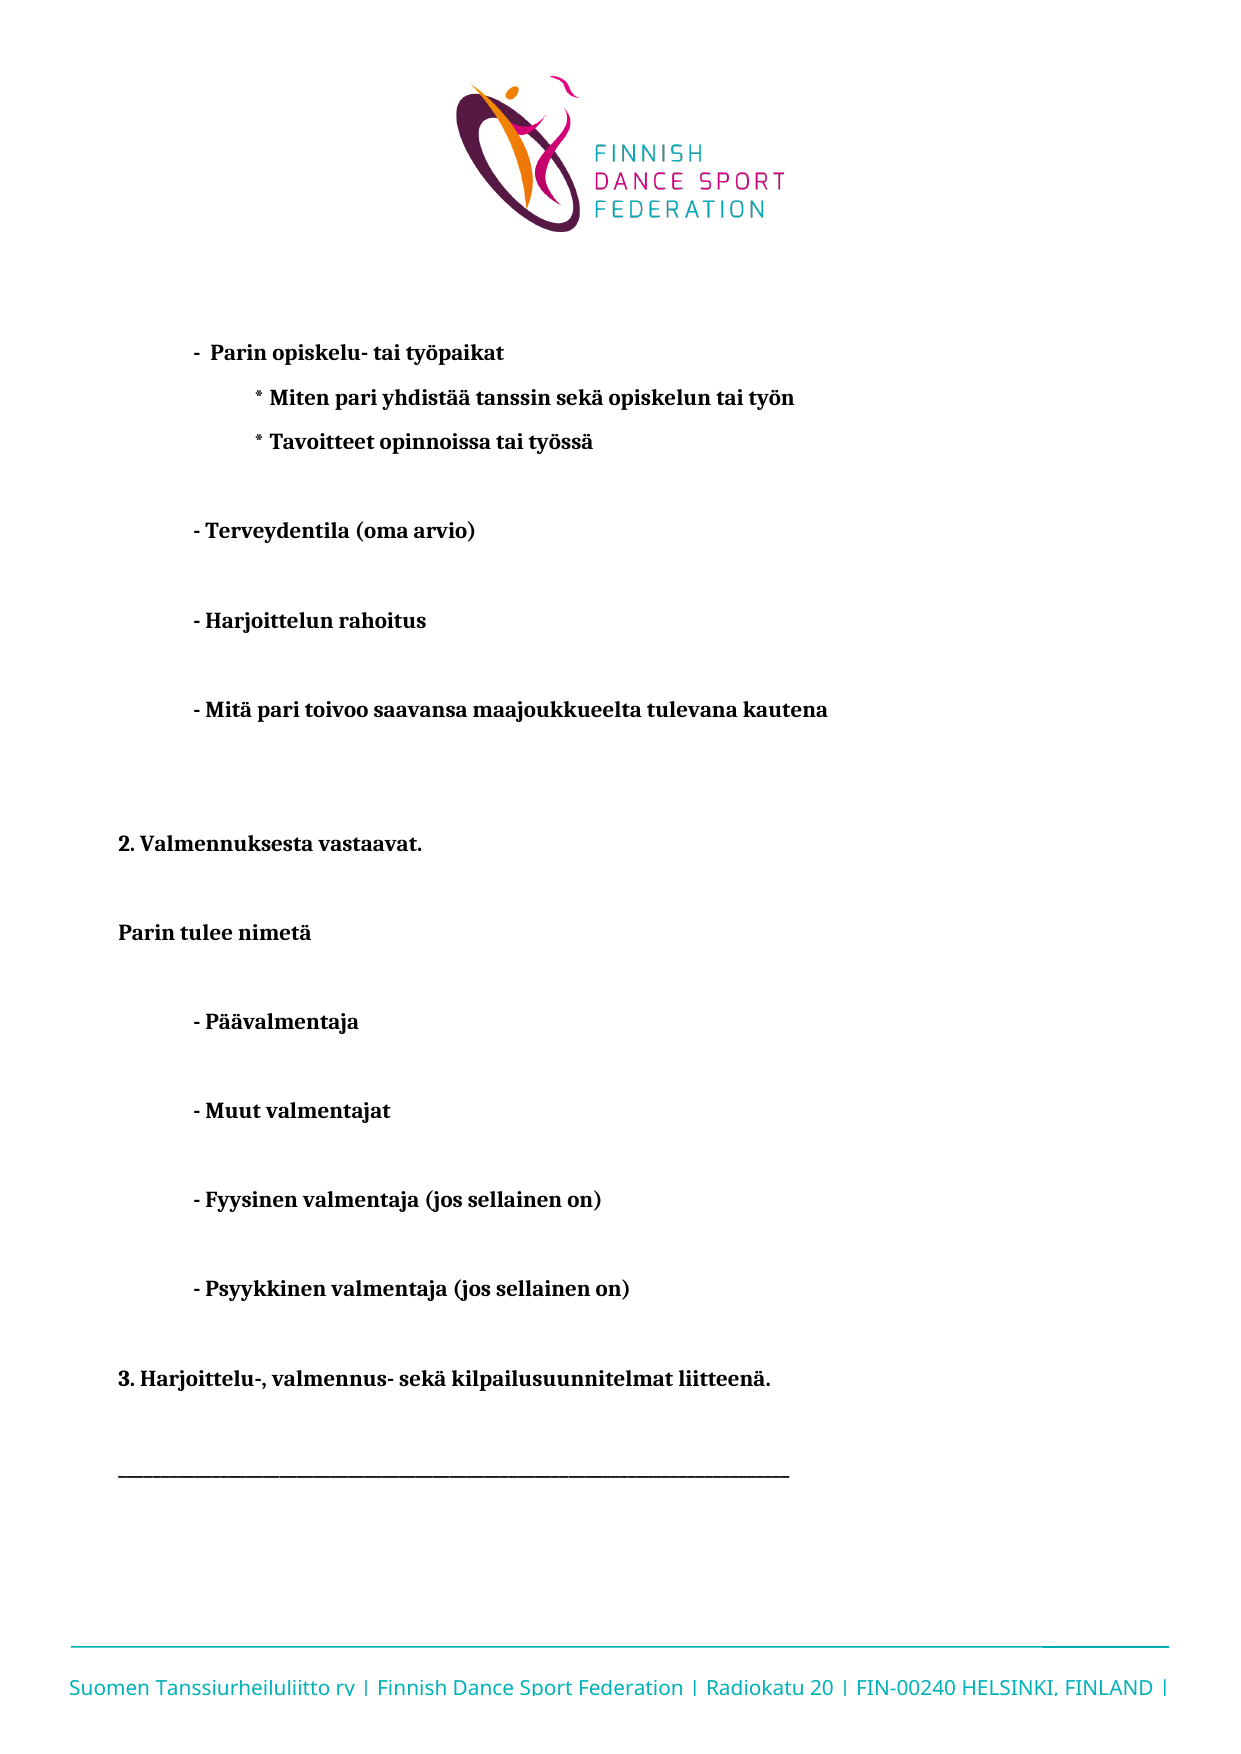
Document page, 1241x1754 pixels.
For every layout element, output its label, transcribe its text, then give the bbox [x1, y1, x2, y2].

text Parin tulee nimetä [118, 919, 1122, 946]
text - Päävalmentaja [118, 1009, 1122, 1035]
text - Mitä pari toivoo saavansa maajoukkueelta tulevana kautena [118, 697, 1122, 723]
text 3. Harjoittelu-, valmennus- sekä kilpailusuunnitelmat liitteenä. [118, 1365, 1122, 1392]
text - Psyykkinen valmentaja (jos sellainen on) [118, 1276, 1122, 1302]
text - Fyysinen valmentaja (jos sellainen on) [118, 1187, 1122, 1213]
text * Miten pari yhdistää tanssin sekä opiskelun tai työn [193, 384, 1122, 411]
text 2. Valmennuksesta vastaavat. [118, 830, 1122, 857]
text _______________________________________________________________________________ [118, 1454, 1122, 1481]
text - Parin opiskelu- tai työpaikat [193, 340, 1122, 366]
text * Tavoitteet opinnoissa tai työssä [193, 429, 1122, 455]
text - Harjoittelun rahoitus [118, 607, 1122, 634]
text - Terveydentila (oma arvio) [118, 518, 1122, 544]
text - Muut valmentajat [118, 1098, 1122, 1124]
